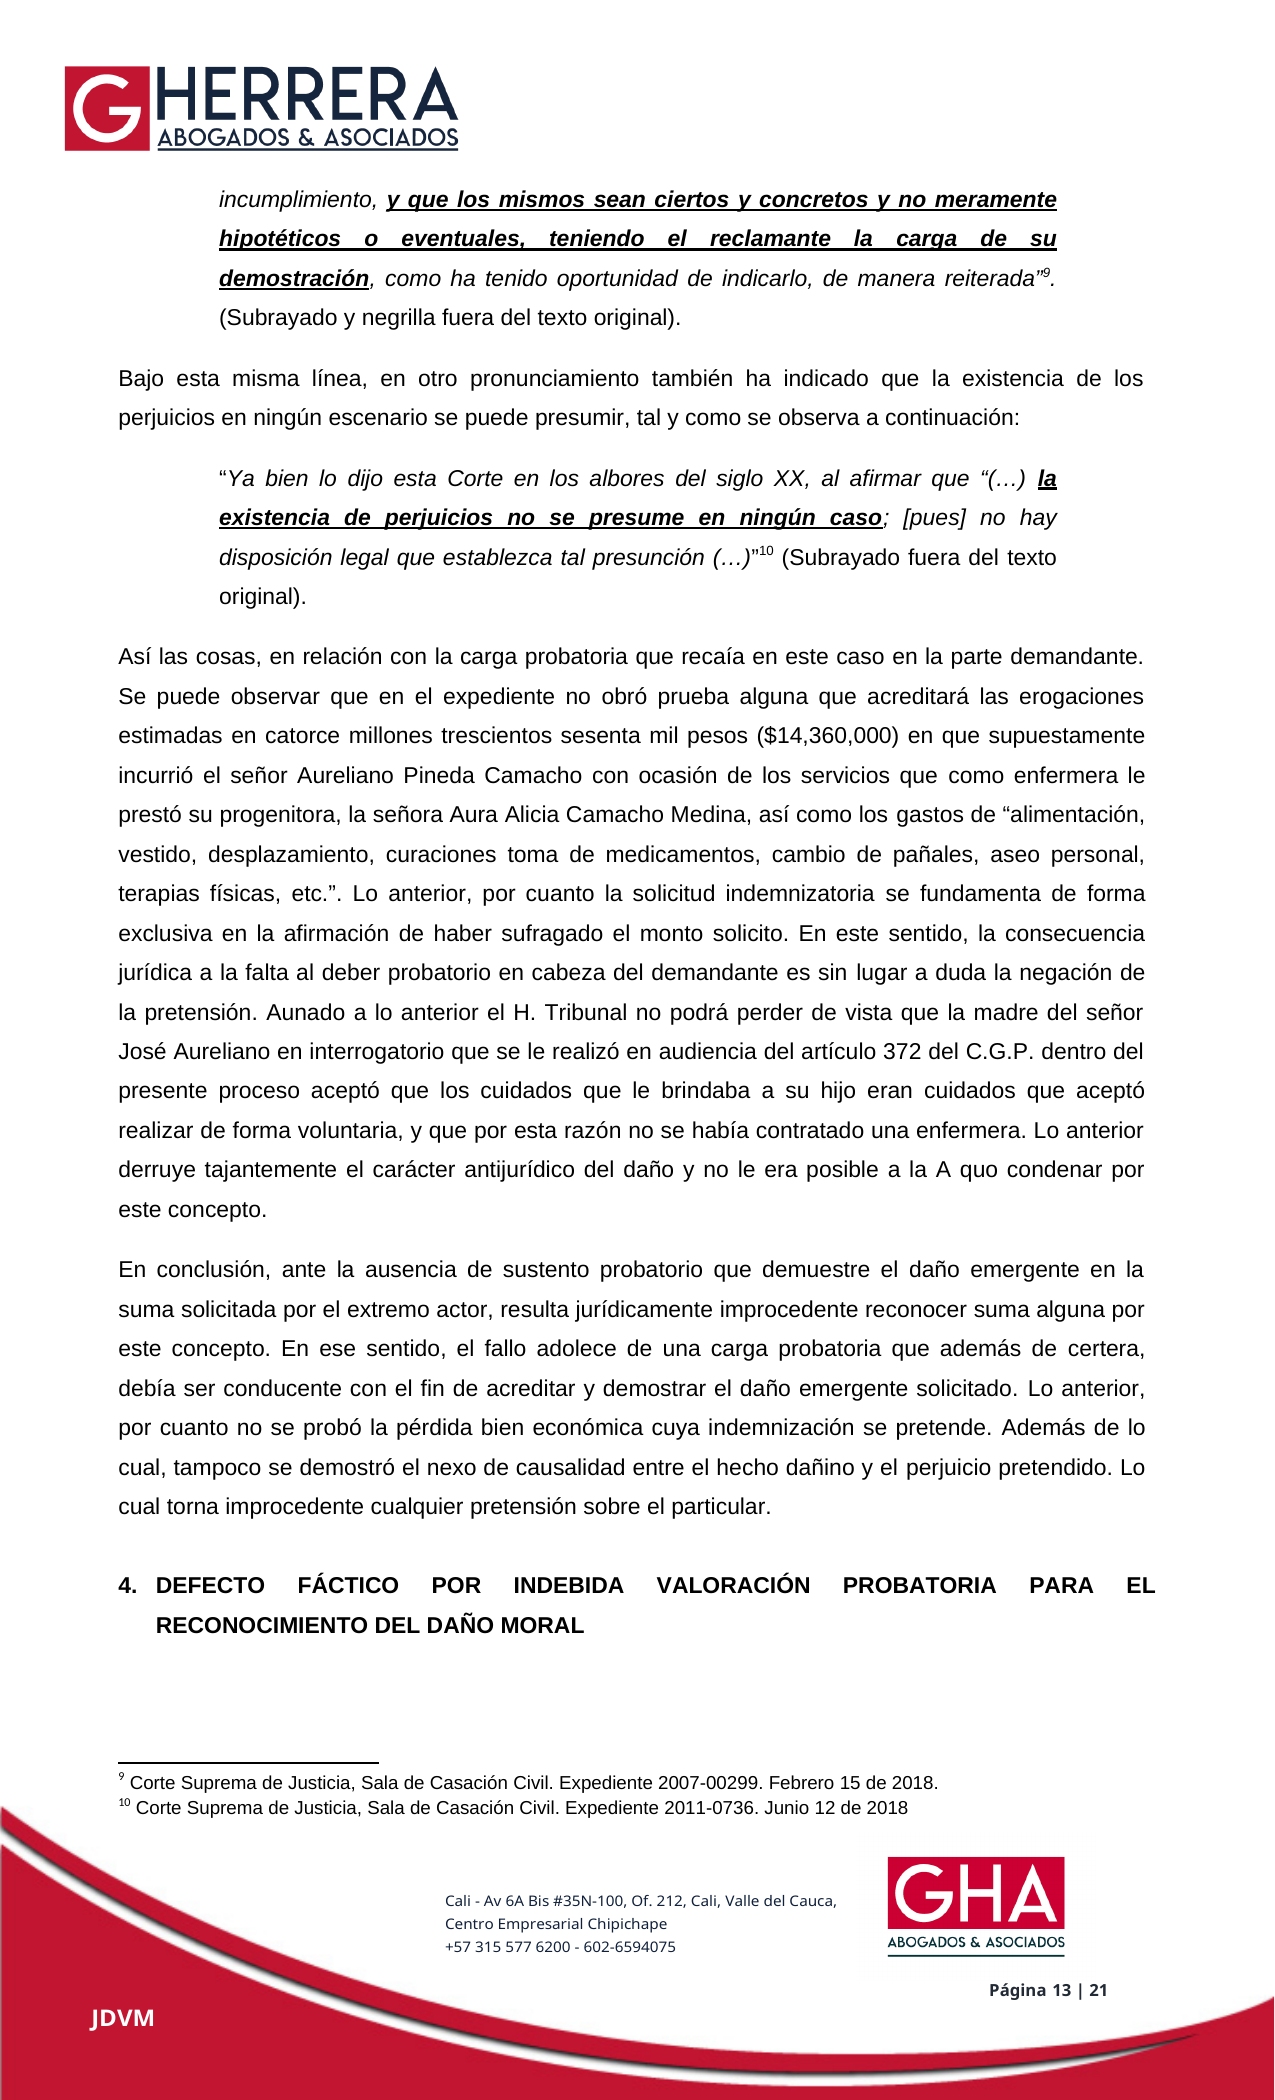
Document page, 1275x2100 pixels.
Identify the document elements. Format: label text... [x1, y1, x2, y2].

list DEFECTO FÁCTICO POR INDEBIDA VALORACIÓN PROBATORIA PARA EL RECONOCIMIENTO DEL DAÑO MORAL [118, 1572, 1157, 1638]
text En conclusión, ante la ausencia de sustento probatorio que demuestre el daño emergente en la suma solicitada por el extremo actor, resulta jurídicamente improcedente reconocer suma alguna por este concepto. En ese sentido, el fallo adolece de una carga probatoria que además de certera, debía ser conducente con el fin de acreditar y demostrar el daño emergente solicitado. Lo anterior, por cuanto no se probó la pérdida bien económica cuya indemnización se pretende. Además de lo cual, tampoco se demostró el nexo de causalidad entre el hecho dañino y el perjuicio pretendido. Lo cual torna improcedente cualquier pretensión sobre el particular. [118, 1256, 1145, 1519]
text Bajo esta misma línea, en otro pronunciamiento también ha indicado que la existencia de los perjuicios en ningún escenario se puede presumir, tal y como se observa a continuación: [118, 365, 1144, 431]
text “Ya bien lo dijo esta Corte en los albores del siglo XX, al afirmar que “(…) la existencia de perjuicios no se presume en ningún caso; [pues] no hay disposición legal que establezca tal presunción (…)” (Subrayado fuera del texto original). [219, 464, 1057, 609]
text Así las cosas, en relación con la carga probatoria que recaía en este caso en la parte demandante. Se puede observar que en el expediente no obró prueba alguna que acreditará las erogaciones estimadas en catorce millones trescientos sesenta mil pesos ($14,360,000) en que supuestamente incurrió el señor Aureliano Pineda Camacho con ocasión de los servicios que como enfermera le prestó su progenitora, la señora Aura Alicia Camacho Medina, así como los gastos de “alimentación, vestido, desplazamiento, curaciones toma de medicamentos, cambio de pañales, aseo personal, terapias físicas, etc.”. Lo anterior, por cuanto la solicitud indemnizatoria se fundamenta de forma exclusiva en la afirmación de haber sufragado el monto solicito. En este sentido, la consecuencia jurídica a la falta al deber probatorio en cabeza del demandante es sin lugar a duda la negación de la pretensión. Aunado a lo anterior el H. Tribunal no podrá perder de vista que la madre del señor José Aureliano en interrogatorio que se le realizó en audiencia del artículo 372 del C.G.P. dentro del presente proceso aceptó que los cuidados que le brindaba a su hijo eran cuidados que aceptó realizar de forma voluntaria, y que por esta razón no se había contratado una enfermera. Lo anterior derruye tajantemente el carácter antijurídico del daño y no le era posible a la A quo condenar por este concepto. [118, 643, 1145, 1222]
picture [45, 42, 478, 174]
picture [0, 1793, 1275, 2100]
